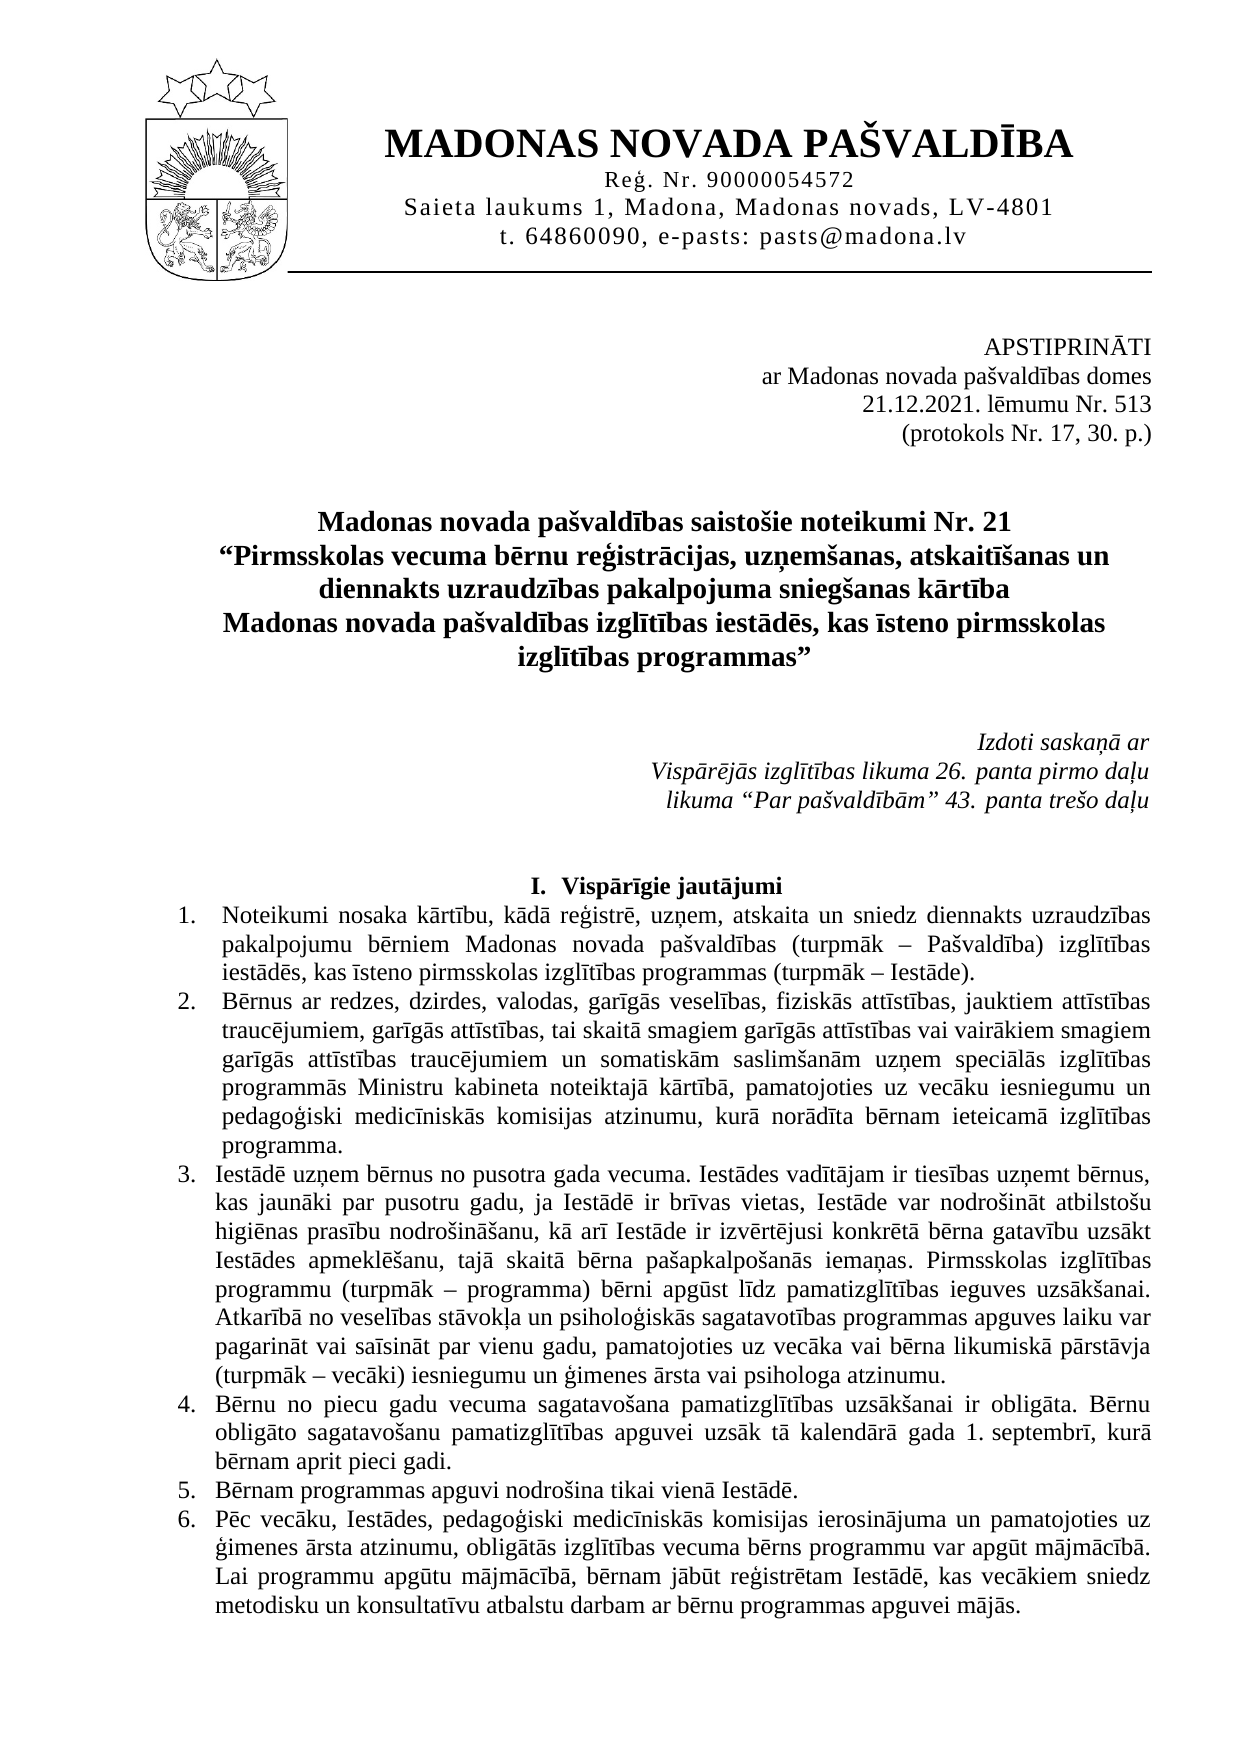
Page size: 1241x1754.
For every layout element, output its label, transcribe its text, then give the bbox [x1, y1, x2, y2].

list Noteikumi nosaka kārtību, kādā reģistrē, uzņem, atskaita un sniedz diennakts uzraudzības pakalpojumu bērniem Madonas novada pašvaldības (turpmāk – Pašvaldība) izglītības iestādēs, kas īsteno pirmsskolas izglītības programmas (turpmāk – Iestāde). [177, 900, 1152, 986]
text Saieta laukums 1, Madona, Madonas novads, LV-4801 [288, 192, 1152, 221]
text Madonas novada pašvaldības saistošie noteikumi Nr. 21 [177, 504, 1152, 538]
text ar Madonas novada pašvaldības domes [177, 361, 1152, 389]
list Vispārīgie jautājumi [177, 871, 1152, 900]
text t. , e-pasts: pasts@madona.lv [288, 221, 1152, 250]
text MADONAS NOVADA PAŠVALDĪBA [288, 118, 1152, 166]
text Reģ. Nr. [288, 166, 1152, 192]
text Vispārējās izglītības likuma 26. panta pirmo daļu [177, 756, 1152, 785]
text Madonas novada pašvaldības izglītības iestādēs, kas īsteno pirmsskolas izglītības programmas” [177, 605, 1152, 672]
text Izdoti saskaņā ar [177, 727, 1152, 756]
text “Pirmsskolas vecuma bērnu reģistrācijas, uzņemšanas, atskaitīšanas un diennakts uzraudzības pakalpojuma sniegšanas kārtība [177, 538, 1152, 605]
text (protokols Nr. 17, 30. p.) [177, 418, 1152, 447]
text likuma “Par pašvaldībām” 43. panta trešo daļu [177, 785, 1152, 814]
list Iestādē uzņem bērnus no pusotra gada vecuma. Iestādes vadītājam ir tiesības uzņemt bērnus, kas jaunāki par pusotru gadu, ja Iestādē ir brīvas vietas, Iestāde var nodrošināt atbilstošu higiēnas prasību nodrošināšanu, kā arī Iestāde ir izvērtējusi konkrētā bērna gatavību uzsākt Iestādes apmeklēšanu, tajā skaitā bērna pašapkalpošanās iemaņas. Pirmsskolas izglītības programmu (turpmāk – programma) bērni apgūst līdz pamatizglītības ieguves uzsākšanai. Atkarībā no veselības stāvokļa un psiholoģiskās sagatavotības programmas apguves laiku var pagarināt vai saīsināt par vienu gadu, pamatojoties uz vecāka vai bērna likumiskā pārstāvja (turpmāk – vecāki) iesniegumu un ģimenes ārsta vai psihologa atzinumu. [177, 1159, 1152, 1389]
list Pēc vecāku, Iestādes, pedagoģiski medicīniskās komisijas ierosinājuma un pamatojoties uz ģimenes ārsta atzinumu, obligātās izglītības vecuma bērns programmu var apgūt mājmācībā. Lai programmu apgūtu mājmācībā, bērnam jābūt reģistrētam Iestādē, kas vecākiem sniedz metodisku un konsultatīvu atbalstu darbam ar bērnu programmas apguvei mājās. [177, 1504, 1152, 1619]
list Bērnus ar redzes, dzirdes, valodas, garīgās veselības, fiziskās attīstības, jauktiem attīstības traucējumiem, garīgās attīstības, tai skaitā smagiem garīgās attīstības vai vairākiem smagiem garīgās attīstības traucējumiem un somatiskām saslimšanām uzņem speciālās izglītības programmās Ministru kabineta noteiktajā kārtībā, pamatojoties uz vecāku iesniegumu un pedagoģiski medicīniskās komisijas atzinumu, kurā norādīta bērnam ieteicamā izglītības programma. [177, 986, 1152, 1159]
list Bērnu no piecu gadu vecuma sagatavošana pamatizglītības uzsākšanai ir obligāta. Bērnu obligāto sagatavošanu pamatizglītības apguvei uzsāk tā kalendārā gada 1. septembrī, kurā bērnam aprit pieci gadi. [177, 1389, 1152, 1475]
list Bērnam programmas apguvi nodrošina tikai vienā Iestādē. [177, 1475, 1152, 1504]
text APSTIPRINĀTI [177, 332, 1152, 361]
text 21.12.2021. lēmumu Nr. 513 [177, 389, 1152, 418]
picture [145, 58, 288, 281]
